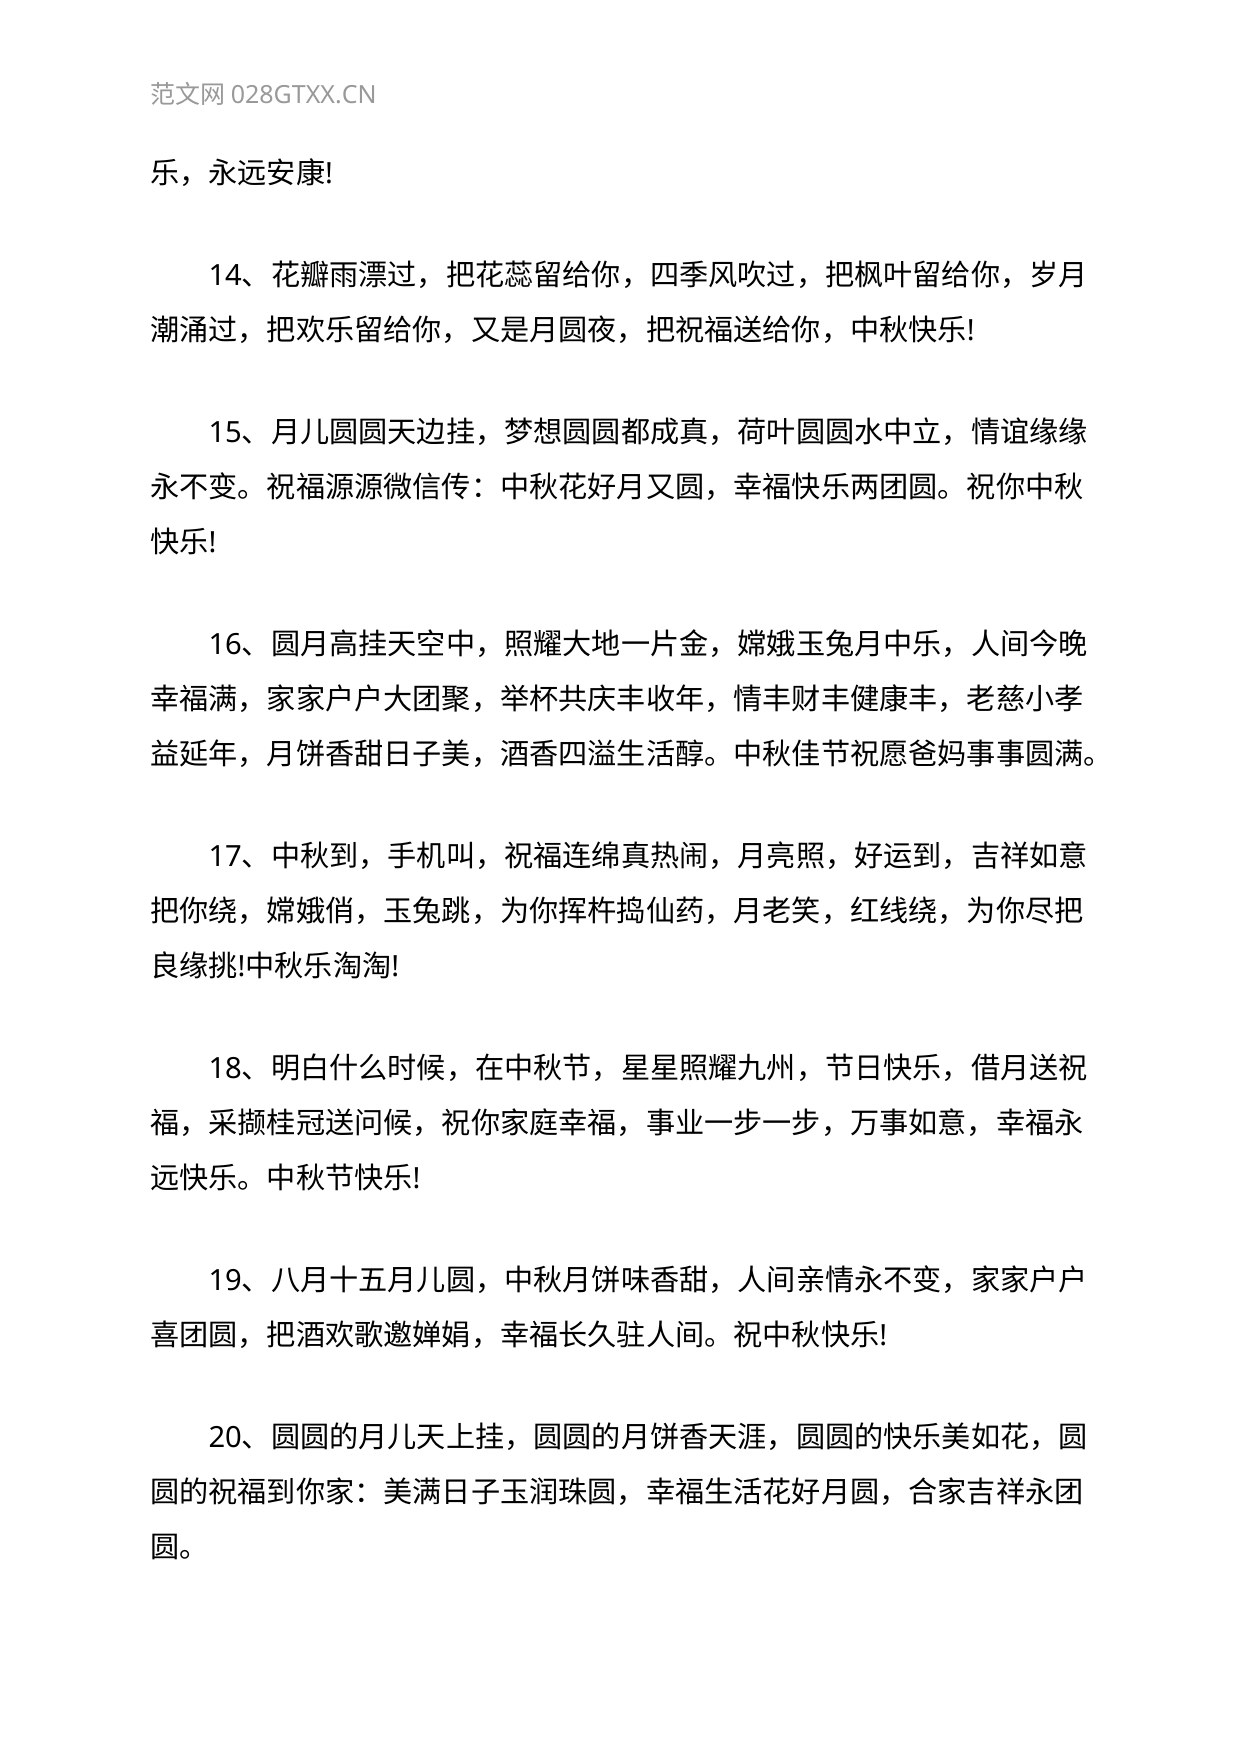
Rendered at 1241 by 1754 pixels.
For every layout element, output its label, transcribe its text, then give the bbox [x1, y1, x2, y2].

text 16、圆月高挂天空中，照耀大地一片金，嫦娥玉兔月中乐，人间今晚幸福满，家家户户大团聚，举杯共庆丰收年，情丰财丰健康丰，老慈小孝益延年，月饼香甜日子美，酒香四溢生活醇。中秋佳节祝愿爸妈事事圆满。 [150, 621, 1090, 773]
text 17、中秋到，手机叫，祝福连绵真热闹，月亮照，好运到，吉祥如意把你绕，嫦娥俏，玉兔跳，为你挥杵捣仙药，月老笑，红线绕，为你尽把良缘挑!中秋乐淘淘! [150, 832, 1090, 985]
text 20、圆圆的月儿天上挂，圆圆的月饼香天涯，圆圆的快乐美如花，圆圆的祝福到你家：美满日子玉润珠圆，幸福生活花好月圆，合家吉祥永团圆。 [150, 1413, 1090, 1565]
text 18、明白什么时候，在中秋节，星星照耀九州，节日快乐，借月送祝福，采撷桂冠送问候，祝你家庭幸福，事业一步一步，万事如意，幸福永远快乐。中秋节快乐! [150, 1044, 1090, 1197]
text 14、花瓣雨漂过，把花蕊留给你，四季风吹过，把枫叶留给你，岁月潮涌过，把欢乐留给你，又是月圆夜，把祝福送给你，中秋快乐! [150, 252, 1090, 349]
text 19、八月十五月儿圆，中秋月饼味香甜，人间亲情永不变，家家户户喜团圆，把酒欢歌邀婵娟，幸福长久驻人间。祝中秋快乐! [150, 1256, 1090, 1354]
text 15、月儿圆圆天边挂，梦想圆圆都成真，荷叶圆圆水中立，情谊缘缘永不变。祝福源源微信传：中秋花好月又圆，幸福快乐两团圆。祝你中秋快乐! [150, 409, 1090, 561]
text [150, 150, 1090, 192]
